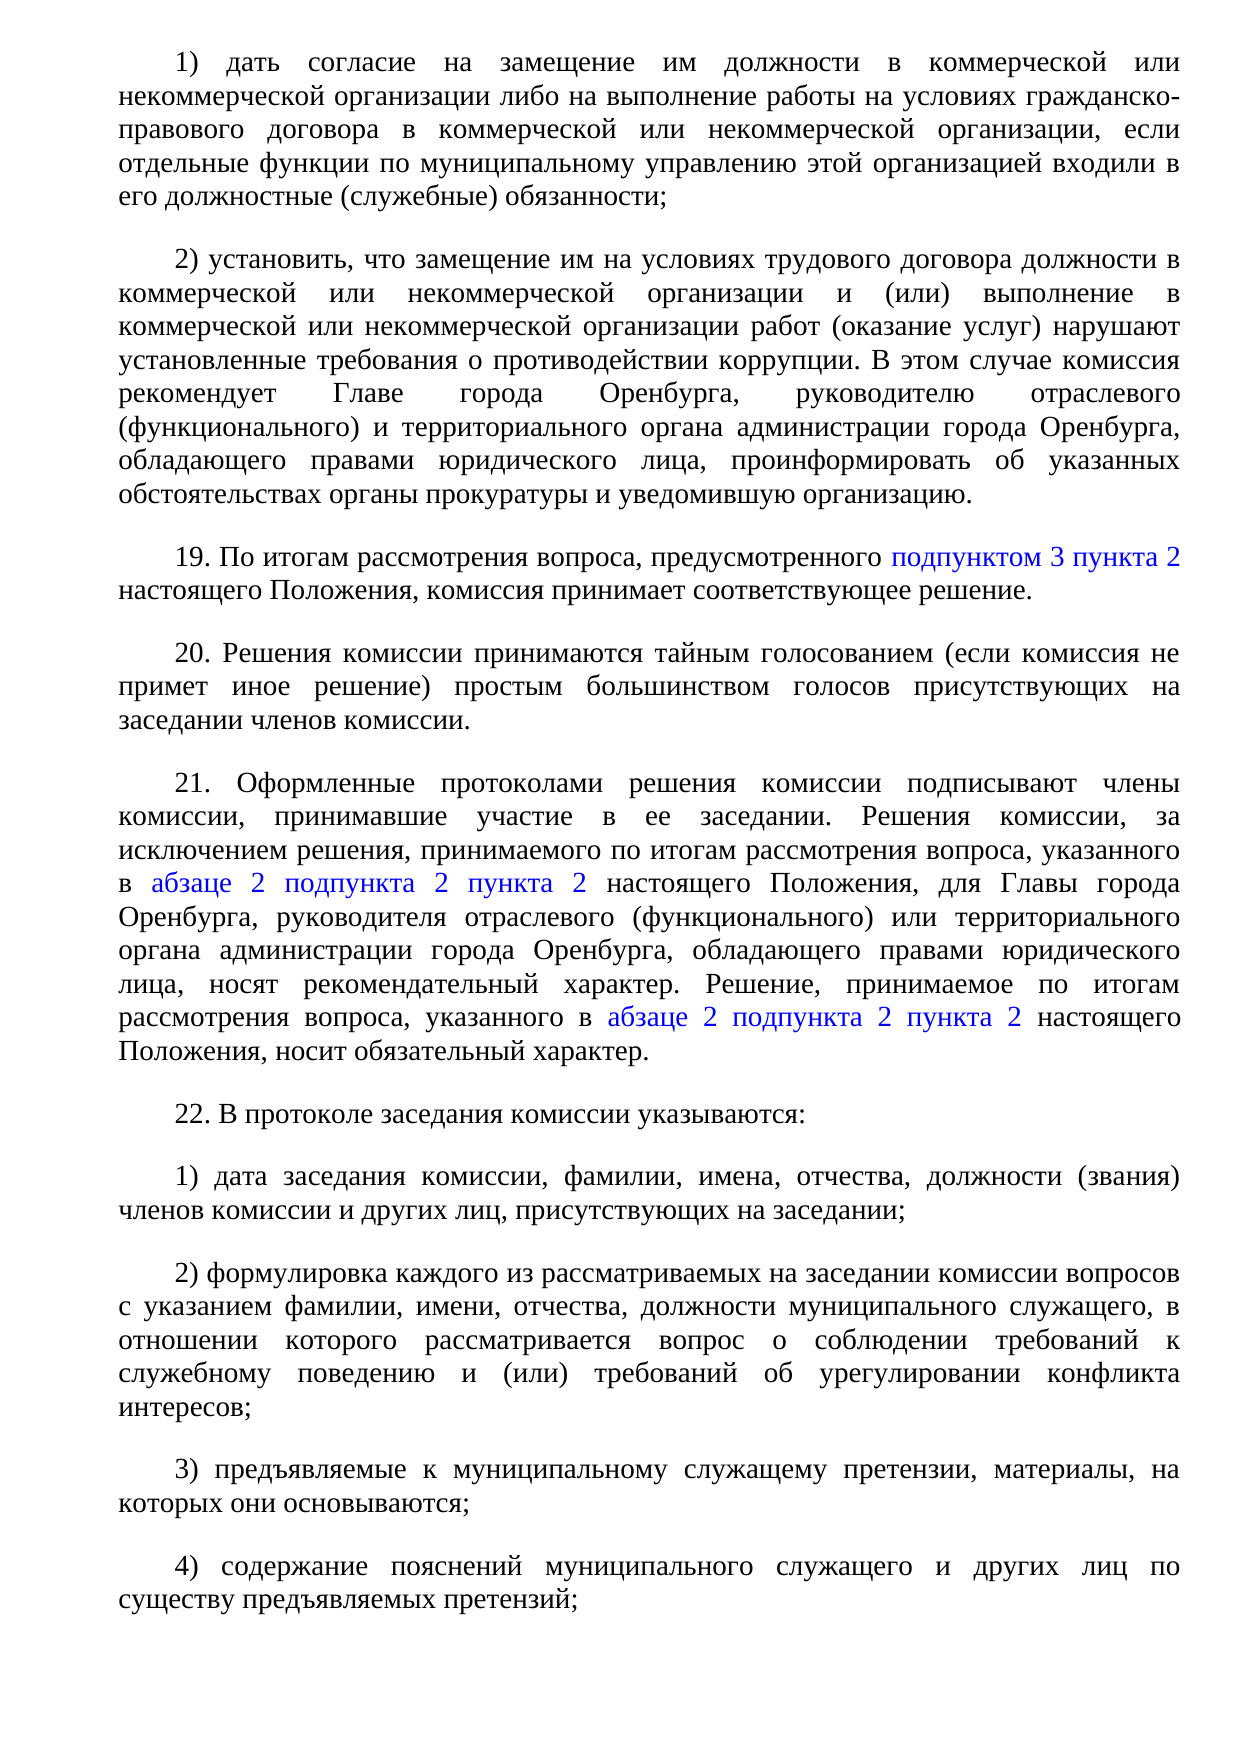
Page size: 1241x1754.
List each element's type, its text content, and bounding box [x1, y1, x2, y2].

text 2) установить, что замещение им на условиях трудового договора должности в коммерческой или некоммерческой организации и (или) выполнение в коммерческой или некоммерческой организации работ (оказание услуг) нарушают установленные требования о противодействии коррупции. В этом случае комиссия рекомендует Главе города Оренбурга, руководителю отраслевого (функционального) и территориального органа администрации города Оренбурга, обладающего правами юридического лица, проинформировать об указанных обстоятельствах органы прокуратуры и уведомившую организацию. [118, 241, 1181, 509]
text 1) дать согласие на замещение им должности в коммерческой или некоммерческой организации либо на выполнение работы на условиях гражданско-правового договора в коммерческой или некоммерческой организации, если отдельные функции по муниципальному управлению этой организацией входили в его должностные (служебные) обязанности; [118, 44, 1181, 212]
text 22. В протоколе заседания комиссии указываются: [118, 1096, 1181, 1129]
text 19. По итогам рассмотрения вопроса, предусмотренного подпунктом 3 пункта 2 настоящего Положения, комиссия принимает соответствующее решение. [118, 539, 1181, 606]
text 1) дата заседания комиссии, фамилии, имена, отчества, должности (звания) членов комиссии и других лиц, присутствующих на заседании; [118, 1158, 1181, 1226]
text 21. Оформленные протоколами решения комиссии подписывают члены комиссии, принимавшие участие в ее заседании. Решения комиссии, за исключением решения, принимаемого по итогам рассмотрения вопроса, указанного в абзаце 2 подпункта 2 пункта 2 настоящего Положения, для Главы города Оренбурга, руководителя отраслевого (функционального) или территориального органа администрации города Оренбурга, обладающего правами юридического лица, носят рекомендательный характер. Решение, принимаемое по итогам рассмотрения вопроса, указанного в абзаце 2 подпункта 2 пункта 2 настоящего Положения, носит обязательный характер. [118, 765, 1181, 1067]
text 2) формулировка каждого из рассматриваемых на заседании комиссии вопросов с указанием фамилии, имени, отчества, должности муниципального служащего, в отношении которого рассматривается вопрос о соблюдении требований к служебному поведению и (или) требований об урегулировании конфликта интересов; [118, 1255, 1181, 1422]
text 4) содержание пояснений муниципального служащего и других лиц по существу предъявляемых претензий; [118, 1548, 1181, 1615]
text 20. Решения комиссии принимаются тайным голосованием (если комиссия не примет иное решение) простым большинством голосов присутствующих на заседании членов комиссии. [118, 635, 1181, 736]
text 3) предъявляемые к муниципальному служащему претензии, материалы, на которых они основываются; [118, 1452, 1181, 1519]
